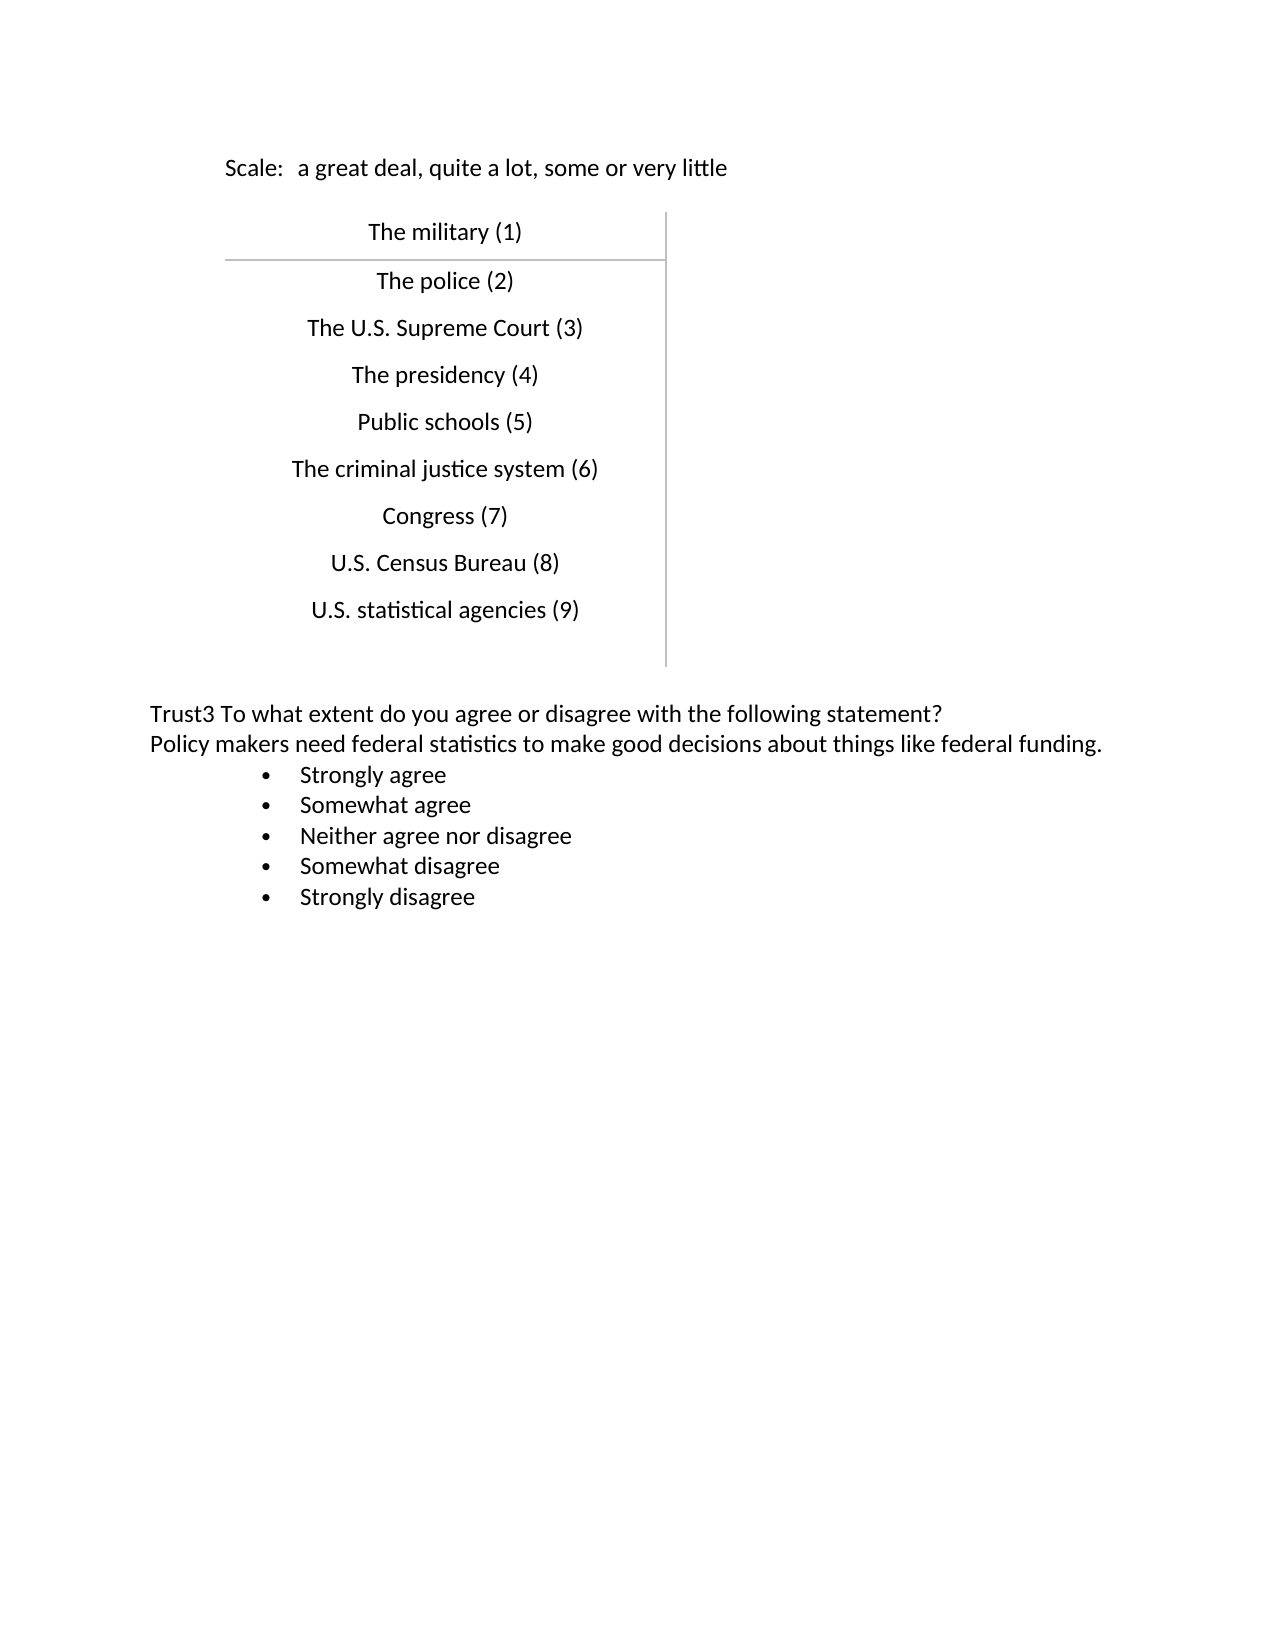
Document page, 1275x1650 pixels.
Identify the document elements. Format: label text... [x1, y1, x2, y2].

table_cell U.S. Census Bureau (8) [225, 543, 665, 590]
text Scale: a great deal, quite a lot, some or very little [225, 150, 1125, 183]
text Trust3 To what extent do you agree or disagree with the following statement? [150, 698, 1125, 728]
list Somewhat agree [262, 789, 1125, 820]
table_cell The criminal justice system (6) [225, 449, 665, 496]
table_cell The U.S. Supreme Court (3) [225, 308, 665, 355]
table_cell Public schools (5) [225, 402, 665, 449]
list Somewhat disagree [262, 850, 1125, 881]
list Strongly disagree [262, 881, 1125, 911]
table_header The military (1) [225, 212, 665, 259]
table_cell The presidency (4) [225, 355, 665, 402]
text Policy makers need federal statistics to make good decisions about things like federal funding. [150, 728, 1125, 759]
list Neither agree nor disagree [262, 820, 1125, 850]
table_cell U.S. statistical agencies (9) [225, 590, 665, 667]
list Strongly agree [262, 759, 1125, 789]
table_cell Congress (7) [225, 496, 665, 543]
table_cell The police (2) [225, 261, 665, 308]
